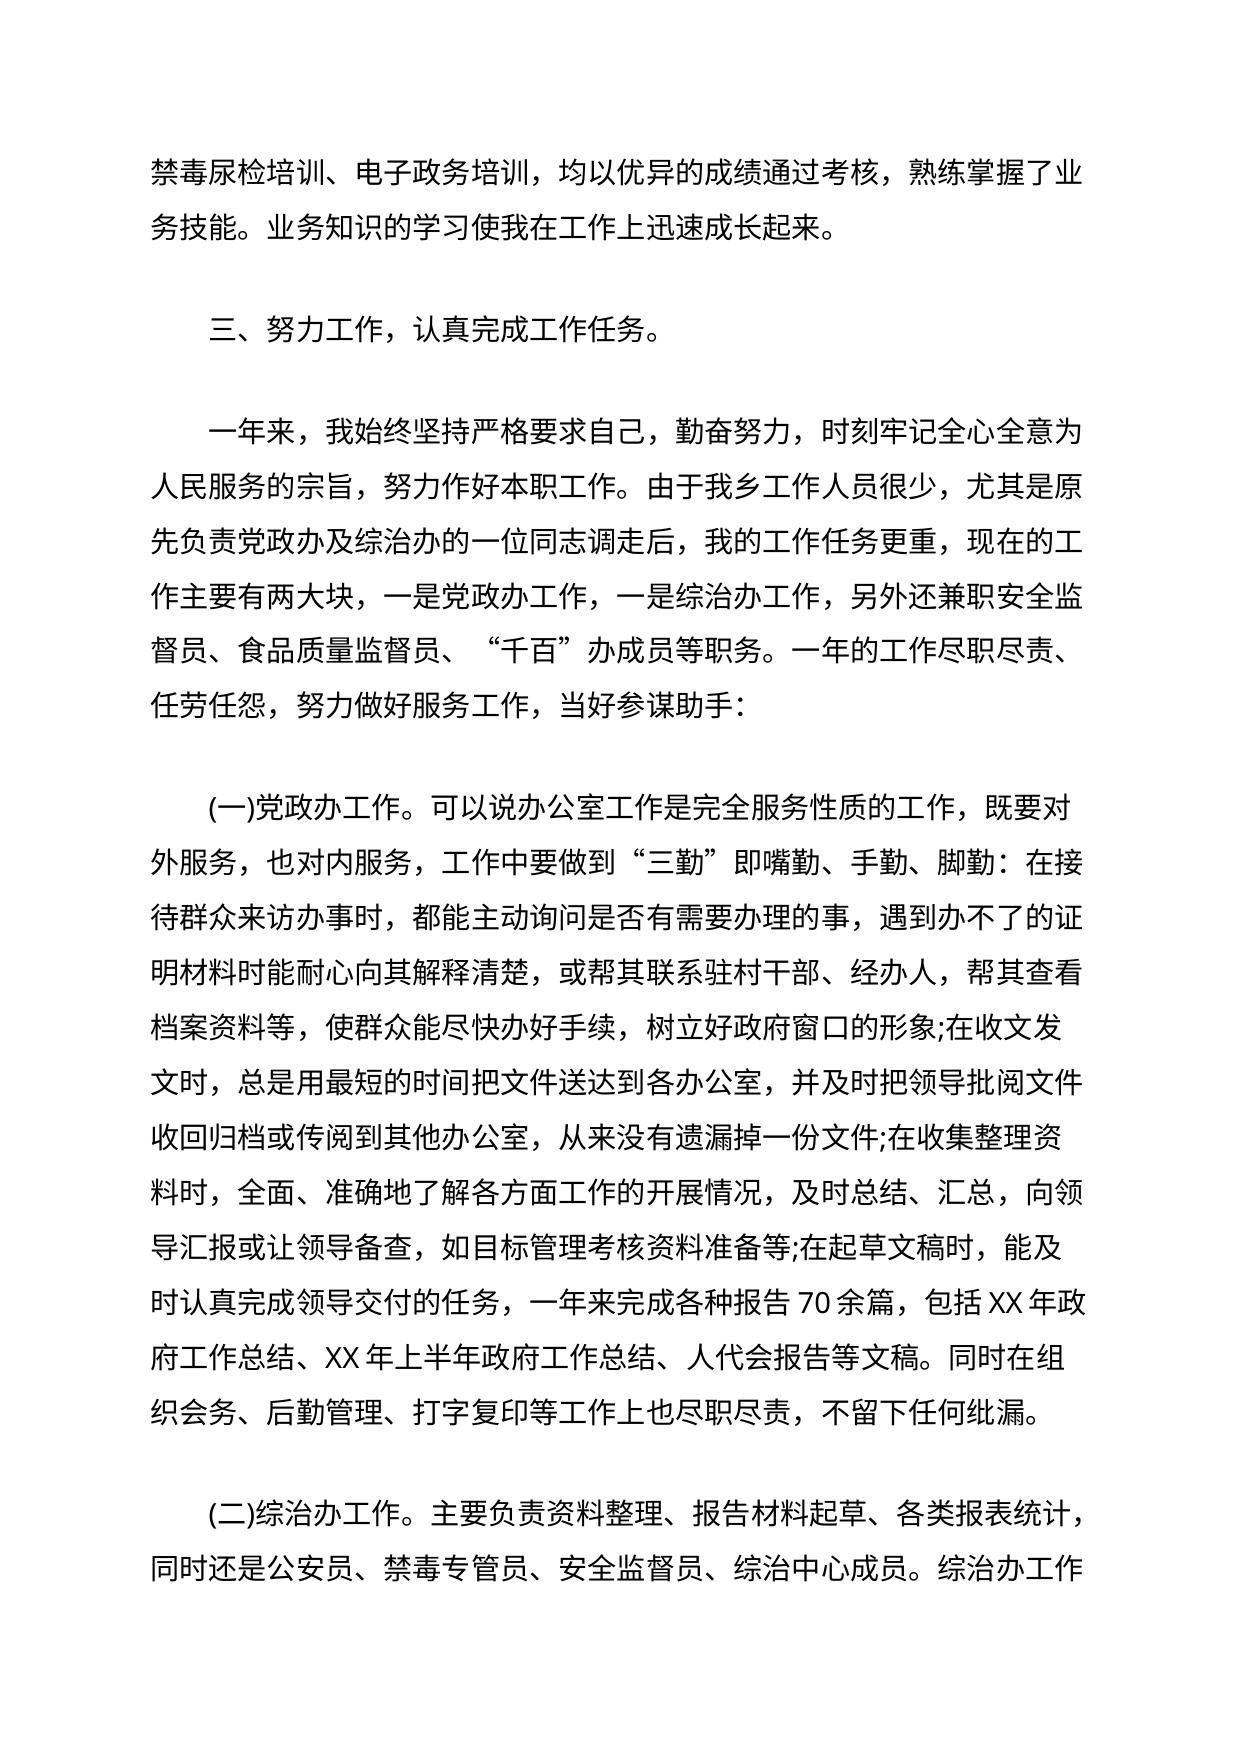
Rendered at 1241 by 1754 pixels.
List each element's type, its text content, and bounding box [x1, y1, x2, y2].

text 三、努力工作，认真完成工作任务。 [150, 307, 1090, 349]
text (一)党政办工作。可以说办公室工作是完全服务性质的工作，既要对外服务，也对内服务，工作中要做到“三勤”即嘴勤、手勤、脚勤：在接待群众来访办事时，都能主动询问是否有需要办理的事，遇到办不了的证明材料时能耐心向其解释清楚，或帮其联系驻村干部、经办人，帮其查看档案资料等，使群众能尽快办好手续，树立好政府窗口的形象;在收文发文时，总是用最短的时间把文件送达到各办公室，并及时把领导批阅文件收回归档或传阅到其他办公室，从来没有遗漏掉一份文件;在收集整理资料时，全面、准确地了解各方面工作的开展情况，及时总结、汇总，向领导汇报或让领导备查，如目标管理考核资料准备等;在起草文稿时，能及时认真完成领导交付的任务，一年来完成各种报告70余篇，包括XX年政府工作总结、XX年上半年政府工作总结、人代会报告等文稿。同时在组织会务、后勤管理、打字复印等工作上也尽职尽责，不留下任何纰漏。 [150, 785, 1090, 1431]
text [150, 1491, 1090, 1588]
text 一年来，我始终坚持严格要求自己，勤奋努力，时刻牢记全心全意为人民服务的宗旨，努力作好本职工作。由于我乡工作人员很少，尤其是原先负责党政办及综治办的一位同志调走后，我的工作任务更重，现在的工作主要有两大块，一是党政办工作，一是综治办工作，另外还兼职安全监督员、食品质量监督员、“千百”办成员等职务。一年的工作尽职尽责、任劳任怨，努力做好服务工作，当好参谋助手： [150, 408, 1090, 725]
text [150, 150, 1090, 247]
